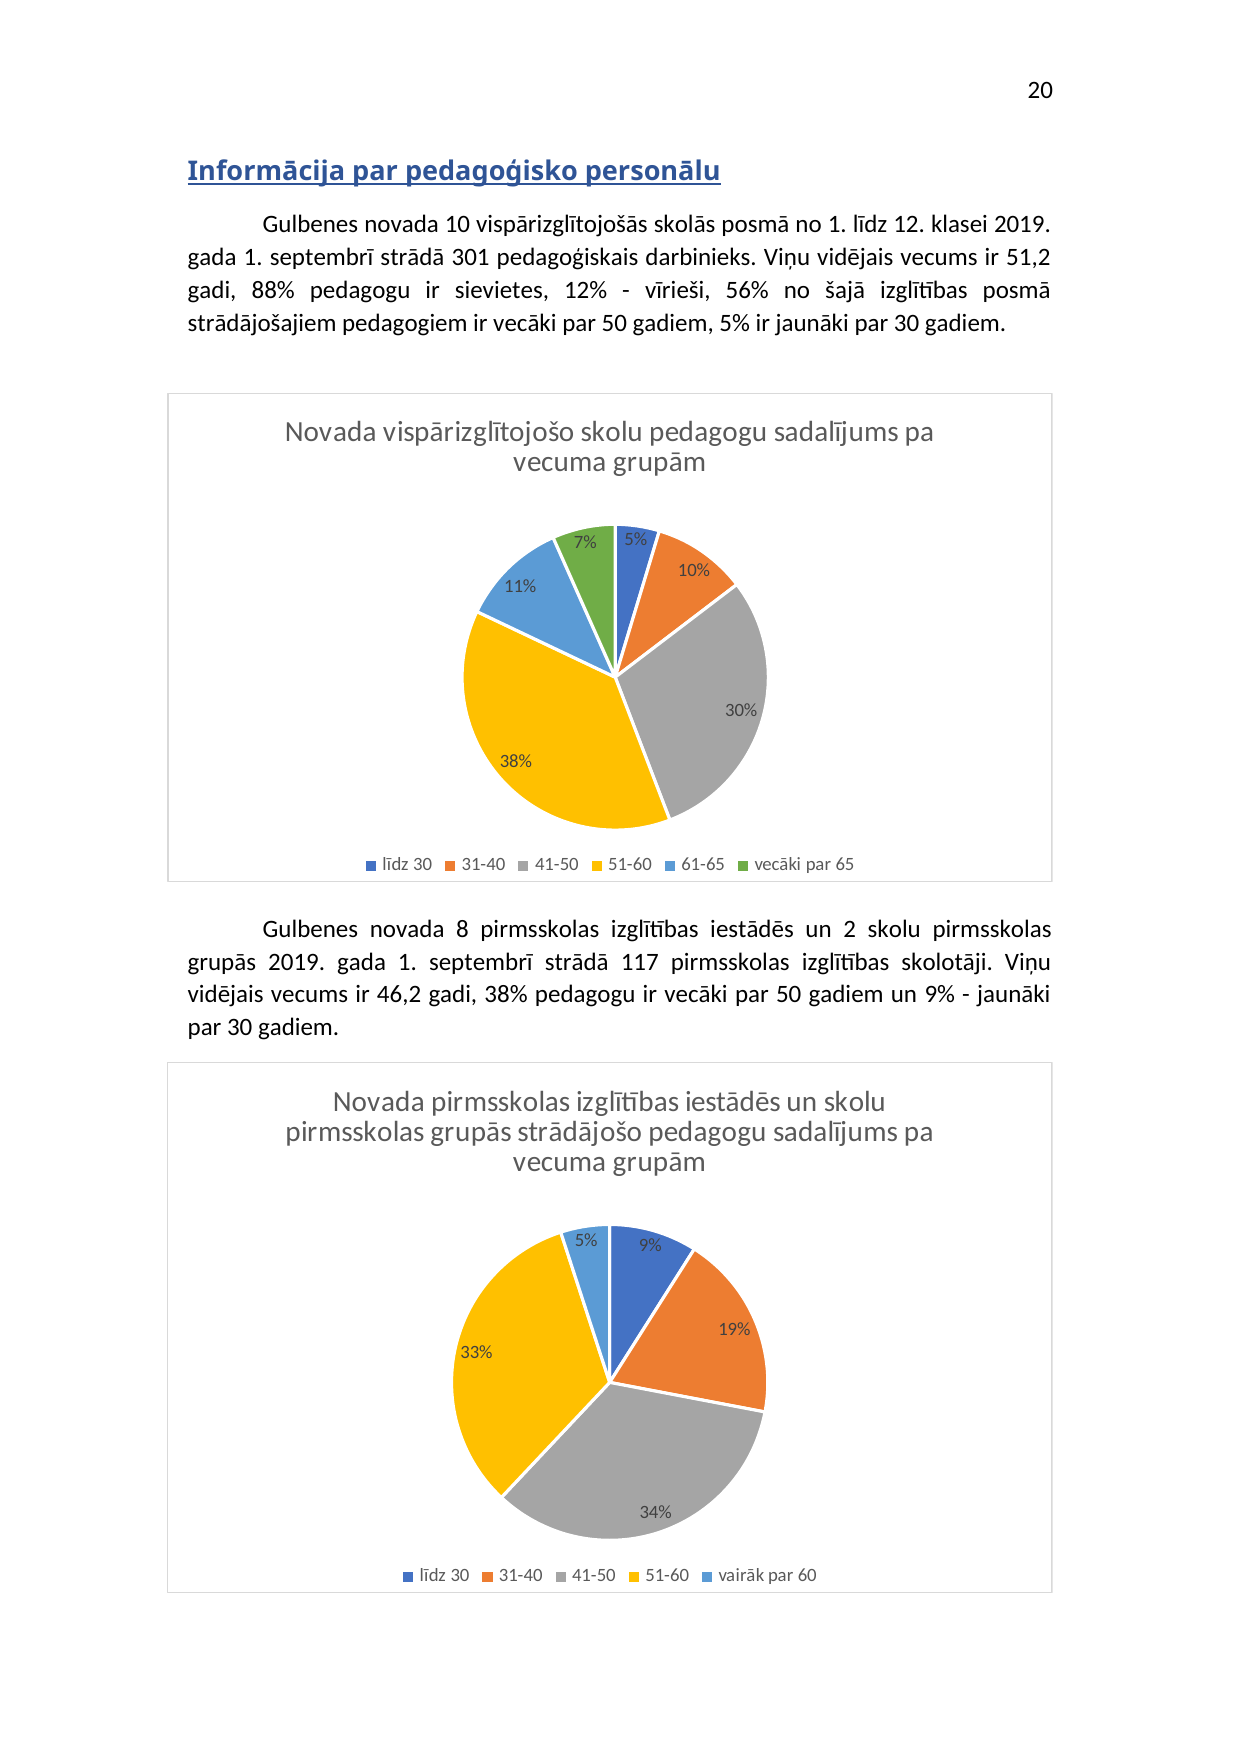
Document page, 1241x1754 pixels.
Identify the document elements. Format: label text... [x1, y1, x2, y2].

subtitle Informācija par pedagoģisko personālu [187, 151, 1053, 188]
text Gulbenes novada 10 vispārizglītojošās skolās posmā no 1. līdz 12. klasei 2019. gada 1. septembrī strādā 301 pedagoģiskais darbinieks. Viņu vidējais vecums ir 51,2 gadi, 88% pedagogu ir sievietes, 12% - vīrieši, 56% no šajā izglītības posmā strādājošajiem pedagogiem ir vecāki par 50 gadiem, 5% ir jaunāki par 30 gadiem. [187, 208, 1053, 337]
text Gulbenes novada 8 pirmsskolas izglītības iestādēs un 2 skolu pirmsskolas grupās 2019. gada 1. septembrī strādā 117 pirmsskolas izglītības skolotāji. Viņu vidējais vecums ir 46,2 gadi, 38% pedagogu ir vecāki par 50 gadiem un 9% - jaunāki par 30 gadiem. [187, 913, 1053, 1042]
